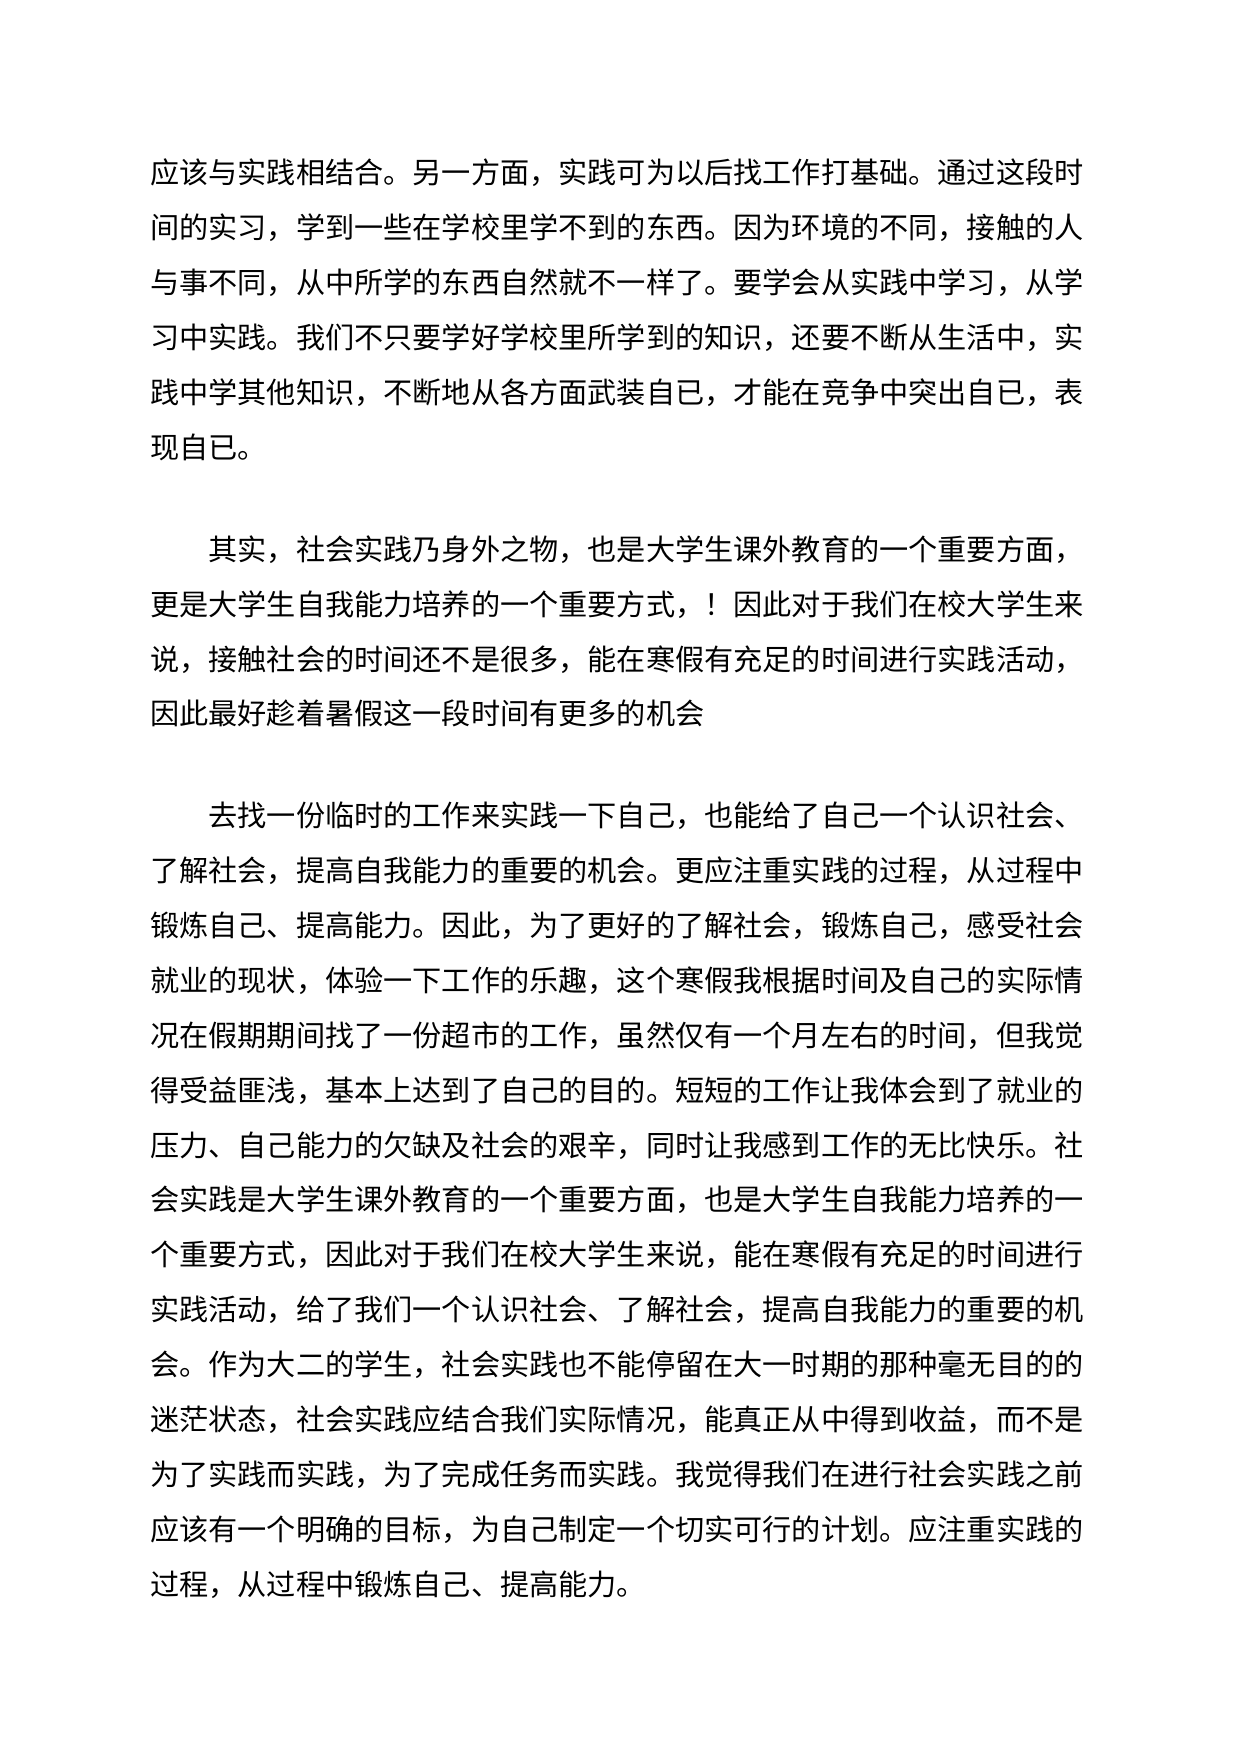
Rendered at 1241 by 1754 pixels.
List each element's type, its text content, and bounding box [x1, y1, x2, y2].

text 去找一份临时的工作来实践一下自己，也能给了自己一个认识社会、了解社会，提高自我能力的重要的机会。更应注重实践的过程，从过程中锻炼自己、提高能力。因此，为了更好的了解社会，锻炼自己，感受社会就业的现状，体验一下工作的乐趣，这个寒假我根据时间及自己的实际情况在假期期间找了一份超市的工作，虽然仅有一个月左右的时间，但我觉得受益匪浅，基本上达到了自己的目的。短短的工作让我体会到了就业的压力、自己能力的欠缺及社会的艰辛，同时让我感到工作的无比快乐。社会实践是大学生课外教育的一个重要方面，也是大学生自我能力培养的一个重要方式，因此对于我们在校大学生来说，能在寒假有充足的时间进行实践活动，给了我们一个认识社会、了解社会，提高自我能力的重要的机会。作为大二的学生，社会实践也不能停留在大一时期的那种毫无目的的迷茫状态，社会实践应结合我们实际情况，能真正从中得到收益，而不是为了实践而实践，为了完成任务而实践。我觉得我们在进行社会实践之前应该有一个明确的目标，为自己制定一个切实可行的计划。应注重实践的过程，从过程中锻炼自己、提高能力。 [150, 793, 1090, 1603]
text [150, 150, 1090, 467]
text 其实，社会实践乃身外之物，也是大学生课外教育的一个重要方面，更是大学生自我能力培养的一个重要方式，！因此对于我们在校大学生来说，接触社会的时间还不是很多，能在寒假有充足的时间进行实践活动，因此最好趁着暑假这一段时间有更多的机会 [150, 526, 1090, 733]
